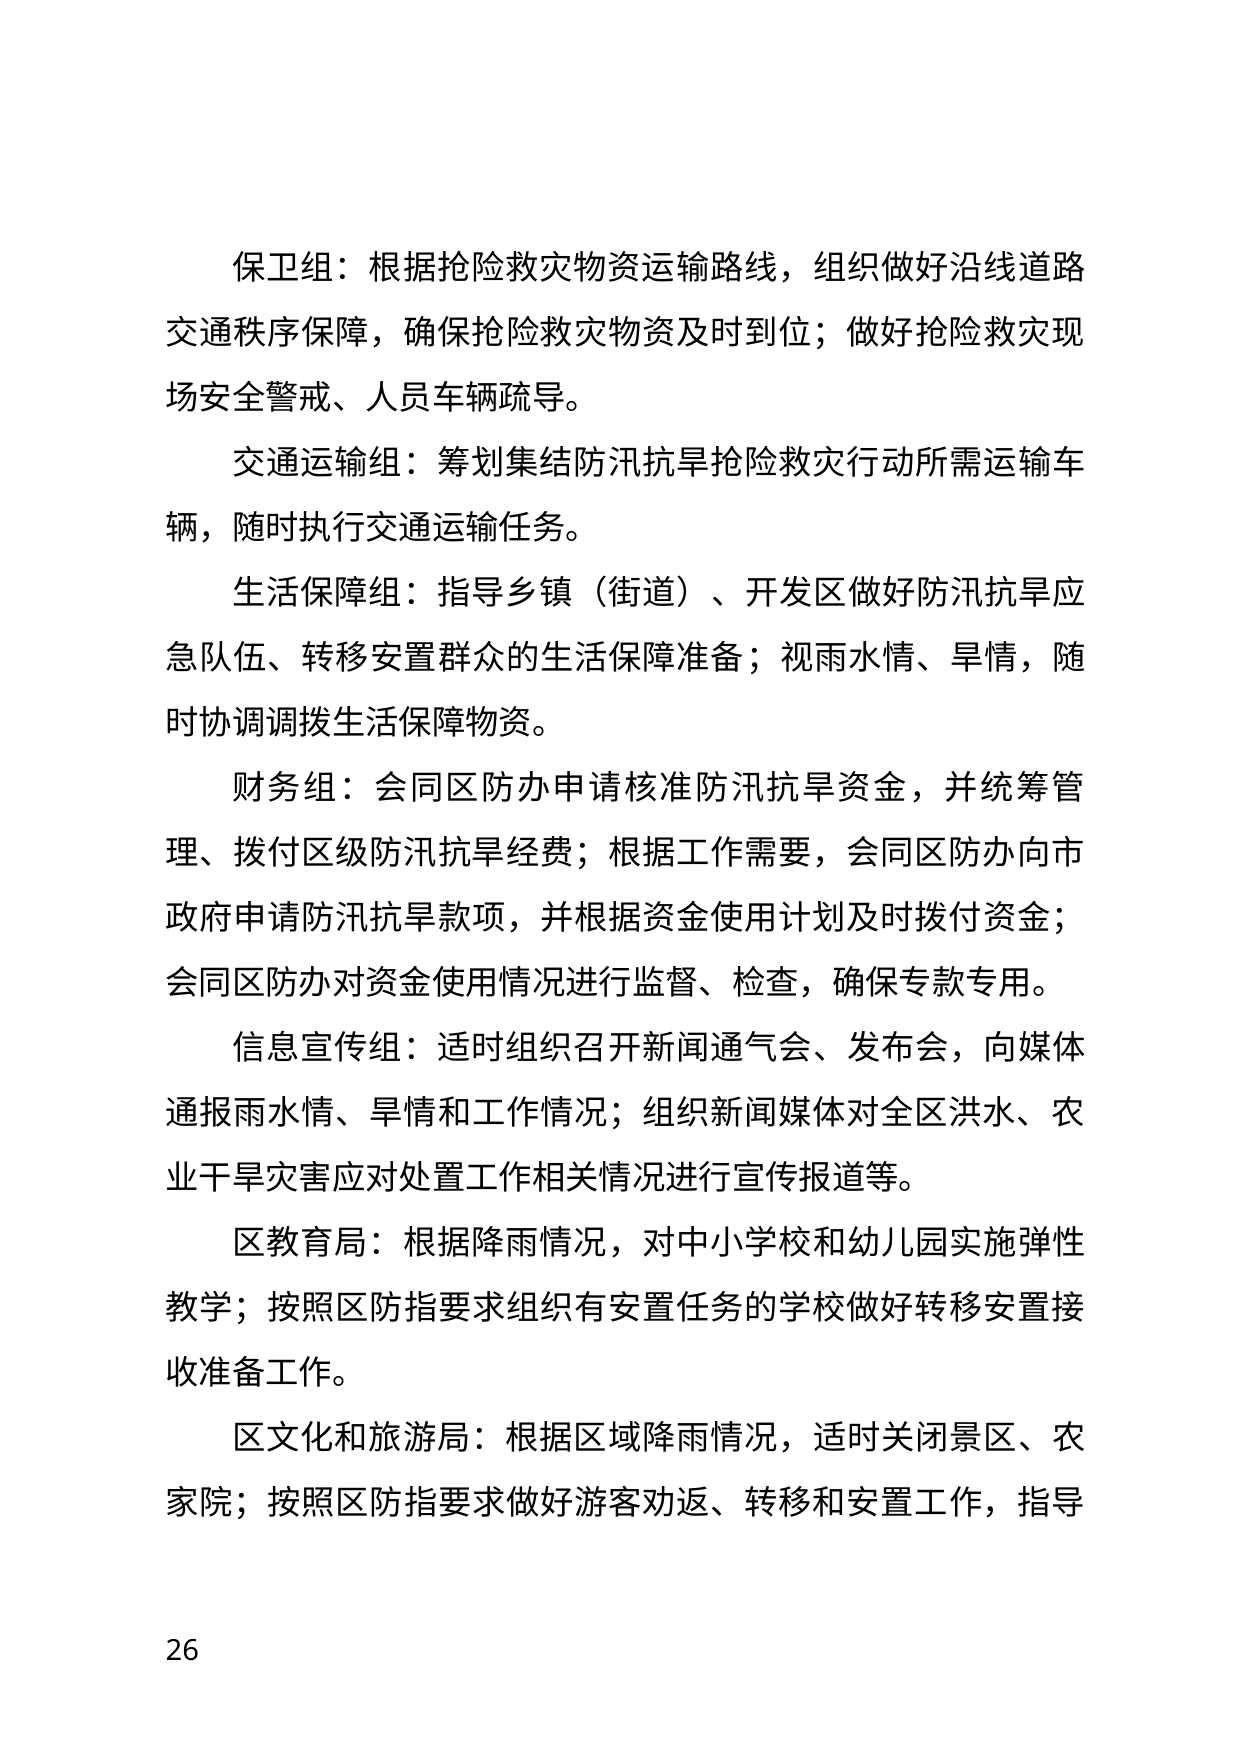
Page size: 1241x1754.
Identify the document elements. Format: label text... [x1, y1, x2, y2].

text 生活保障组：指导乡镇（街道）、开发区做好防汛抗旱应急队伍、转移安置群众的生活保障准备；视雨水情、旱情，随时协调调拨生活保障物资。 [165, 558, 1087, 753]
text 信息宣传组：适时组织召开新闻通气会、发布会，向媒体通报雨水情、旱情和工作情况；组织新闻媒体对全区洪水、农业干旱灾害应对处置工作相关情况进行宣传报道等。 [165, 1013, 1087, 1208]
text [165, 1403, 1087, 1533]
text 交通运输组：筹划集结防汛抗旱抢险救灾行动所需运输车辆，随时执行交通运输任务。 [165, 428, 1087, 558]
text 财务组：会同区防办申请核准防汛抗旱资金，并统筹管理、拨付区级防汛抗旱经费；根据工作需要，会同区防办向市政府申请防汛抗旱款项，并根据资金使用计划及时拨付资金；会同区防办对资金使用情况进行监督、检查，确保专款专用。 [165, 753, 1087, 1013]
text 保卫组：根据抢险救灾物资运输路线，组织做好沿线道路交通秩序保障，确保抢险救灾物资及时到位；做好抢险救灾现场安全警戒、人员车辆疏导。 [165, 233, 1087, 428]
text 区教育局：根据降雨情况，对中小学校和幼儿园实施弹性教学；按照区防指要求组织有安置任务的学校做好转移安置接收准备工作。 [165, 1208, 1087, 1403]
